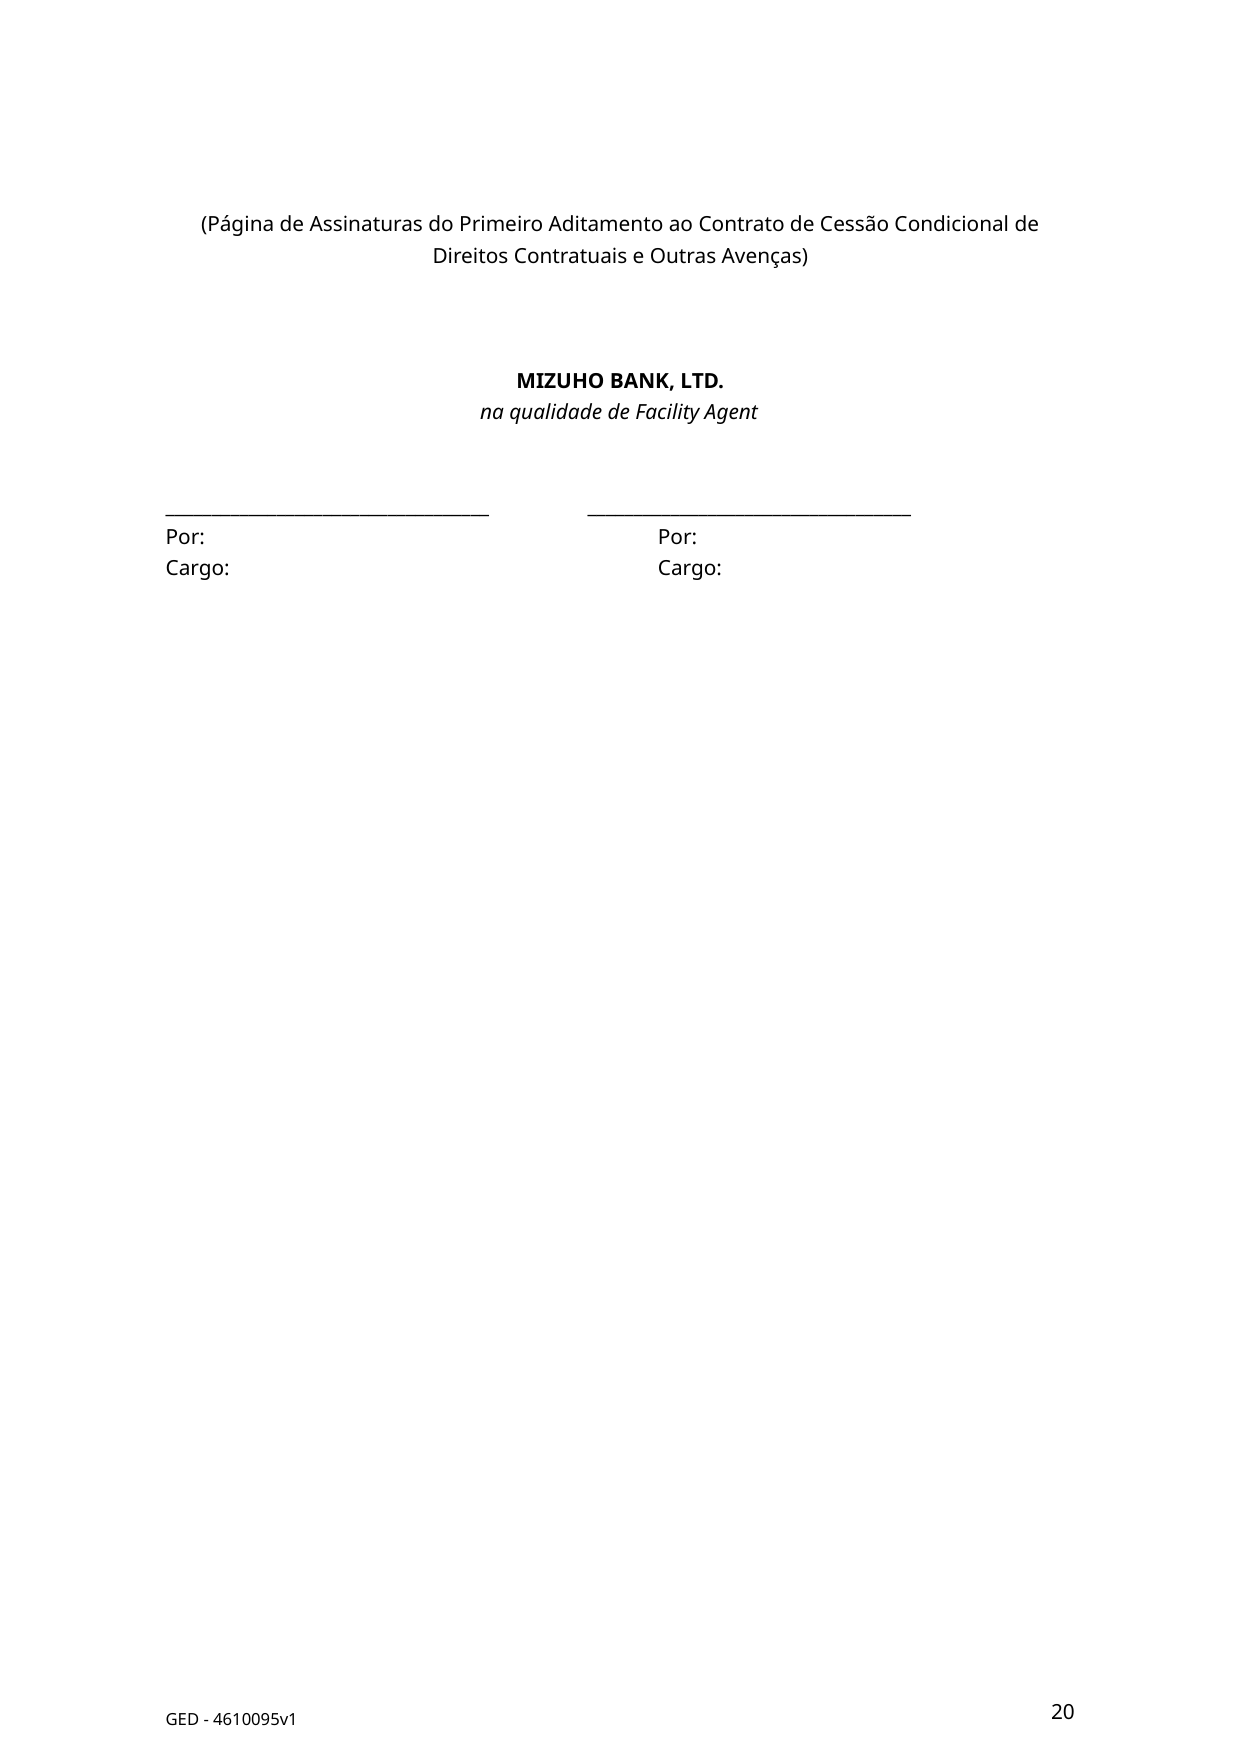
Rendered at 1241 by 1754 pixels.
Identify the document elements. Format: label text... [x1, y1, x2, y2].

text MIZUHO BANK, LTD. [165, 363, 1075, 394]
text na qualidade de Facility Agent [165, 394, 1075, 426]
text (Página de Assinaturas do Primeiro Aditamento ao Contrato de Cessão Condicional de Direitos Contratuais e Outras Avenças) [165, 207, 1075, 269]
text ___________________________________ ___________________________________ Por: Por: Cargo: Cargo: [165, 488, 1075, 582]
